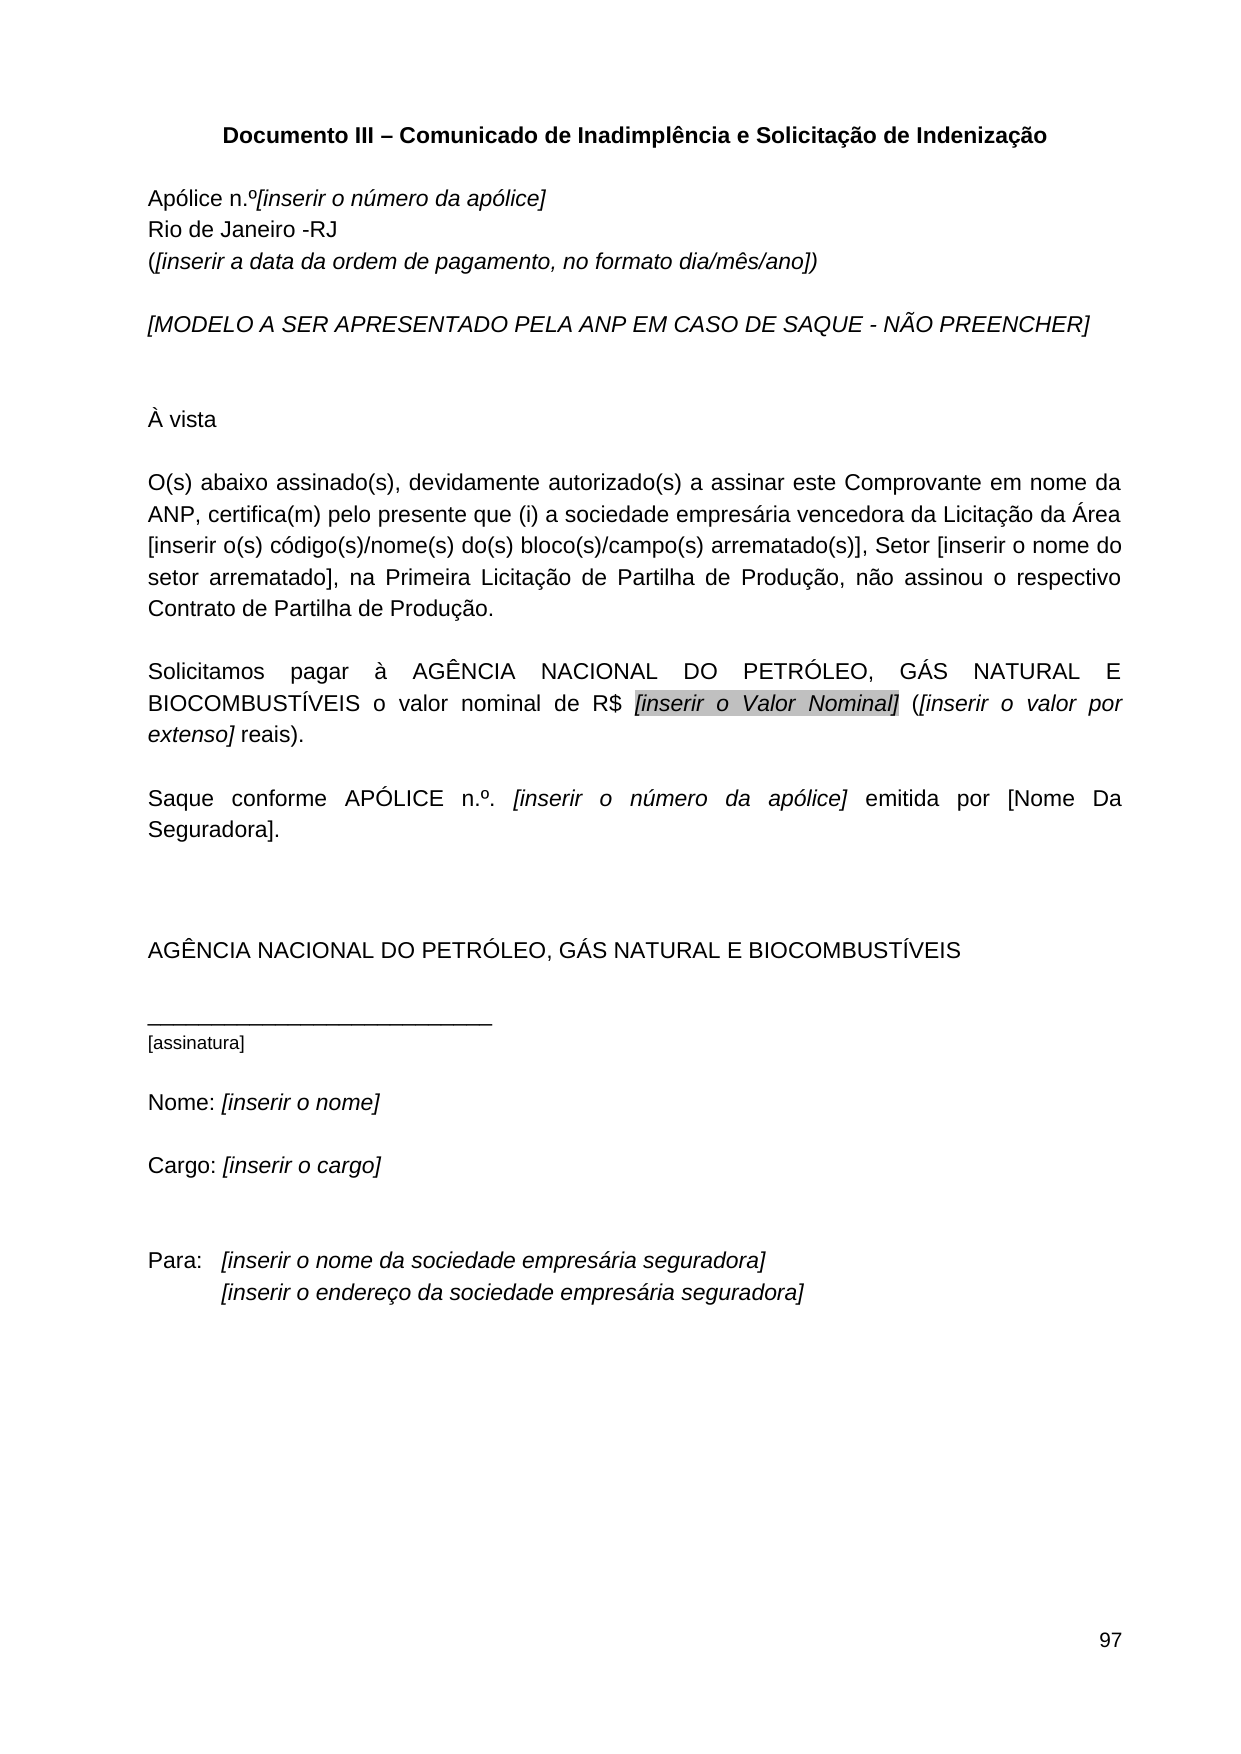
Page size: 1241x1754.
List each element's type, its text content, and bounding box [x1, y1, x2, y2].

text Documento III – Comunicado de Inadimplência e Solicitação de Indenização [148, 122, 1122, 148]
text Solicitamos pagar à AGÊNCIA NACIONAL DO PETRÓLEO, GÁS NATURAL E BIOCOMBUSTÍVEIS o valor nominal de R$ [inserir o Valor Nominal] ([inserir o valor por extenso] reais). [148, 658, 1122, 748]
text Para: [inserir o nome da sociedade empresária seguradora] [148, 1247, 1122, 1273]
text Rio de Janeiro -RJ [148, 216, 1122, 243]
text O(s) abaixo assinado(s), devidamente autorizado(s) a assinar este Comprovante em nome da ANP, certifica(m) pelo presente que (i) a sociedade empresária vencedora da Licitação da Área [inserir o(s) código(s)/nome(s) do(s) bloco(s)/campo(s) arrematado(s)], Setor [inserir o nome do setor arrematado], na Primeira Licitação de Partilha de Produção, não assinou o respectivo Contrato de Partilha de Produção. [148, 469, 1122, 622]
text [inserir o endereço da sociedade empresária seguradora] [148, 1279, 1122, 1305]
text ___________________________ [148, 1000, 1122, 1027]
text Cargo: [inserir o cargo] [148, 1152, 1122, 1179]
text [MODELO A SER APRESENTADO PELA ANP EM CASO DE SAQUE - NÃO PREENCHER] [148, 311, 1122, 337]
text ([inserir a data da ordem de pagamento, no formato dia/mês/ano]) [148, 248, 1122, 274]
text Saque conforme APÓLICE n.º. [inserir o número da apólice] emitida por [Nome Da Seguradora]. [148, 784, 1122, 842]
text AGÊNCIA NACIONAL DO PETRÓLEO, GÁS NATURAL E BIOCOMBUSTÍVEIS [148, 937, 1122, 963]
text [assinatura] [148, 1032, 1122, 1053]
text Nome: [inserir o nome] [148, 1089, 1122, 1116]
text À vista [148, 406, 1122, 432]
text Apólice n.º[inserir o número da apólice] [148, 185, 1122, 211]
